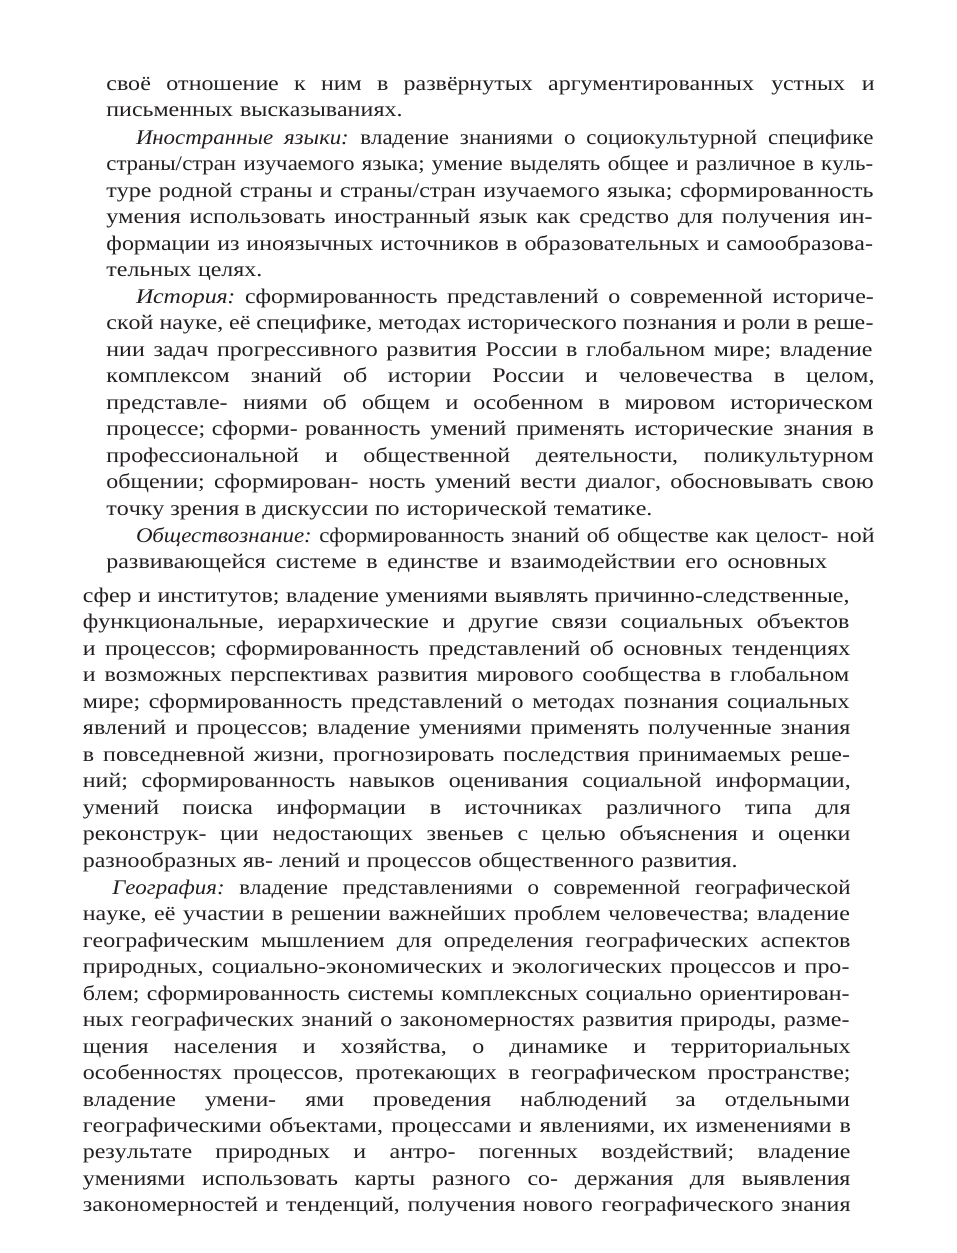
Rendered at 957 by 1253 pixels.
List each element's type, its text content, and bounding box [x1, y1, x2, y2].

text сфер и институтов; владение умениями выявлять причинно-следственные, функциональные, иерархические и другие связи социальных объектов и процессов; сформированность представлений об основных тенденциях и возможных перспективах развития мирового сообщества в глобальном мире; сформированность представлений о методах познания социальных явлений и процессов; владение умениями применять полученные знания в повседневной жизни, прогнозировать последствия принимаемых реше- ний; сформированность навыков оценивания социальной информации, умений поиска информации в источниках различного типа для реконструк- ции недостающих звеньев с целью объяснения и оценки разнообразных яв- лений и процессов общественного развития. [83, 583, 851, 872]
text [83, 875, 851, 1216]
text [106, 71, 874, 121]
text Иностранные языки: владение знаниями о социокультурной специфике страны/стран изучаемого языка; умение выделять общее и различное в куль- туре родной страны и страны/стран изучаемого языка; сформированность умения использовать иностранный язык как средство для получения ин- формации из иноязычных источников в образовательных и самообразова- тельных целях. [106, 125, 874, 281]
text История: сформированность представлений о современной историче- ской науке, её специфике, методах исторического познания и роли в реше- нии задач прогрессивного развития России в глобальном мире; владение комплексом знаний об истории России и человечества в целом, представле- ниями об общем и особенном в мировом историческом процессе; сформи- рованность умений применять исторические знания в профессиональной и общественной деятельности, поликультурном общении; сформирован- ность умений вести диалог, обосновывать свою точку зрения в дискуссии по исторической тематике. [106, 284, 874, 519]
text Обществознание: сформированность знаний об обществе как целост- ной развивающейся системе в единстве и взаимодействии его основных [106, 523, 874, 573]
